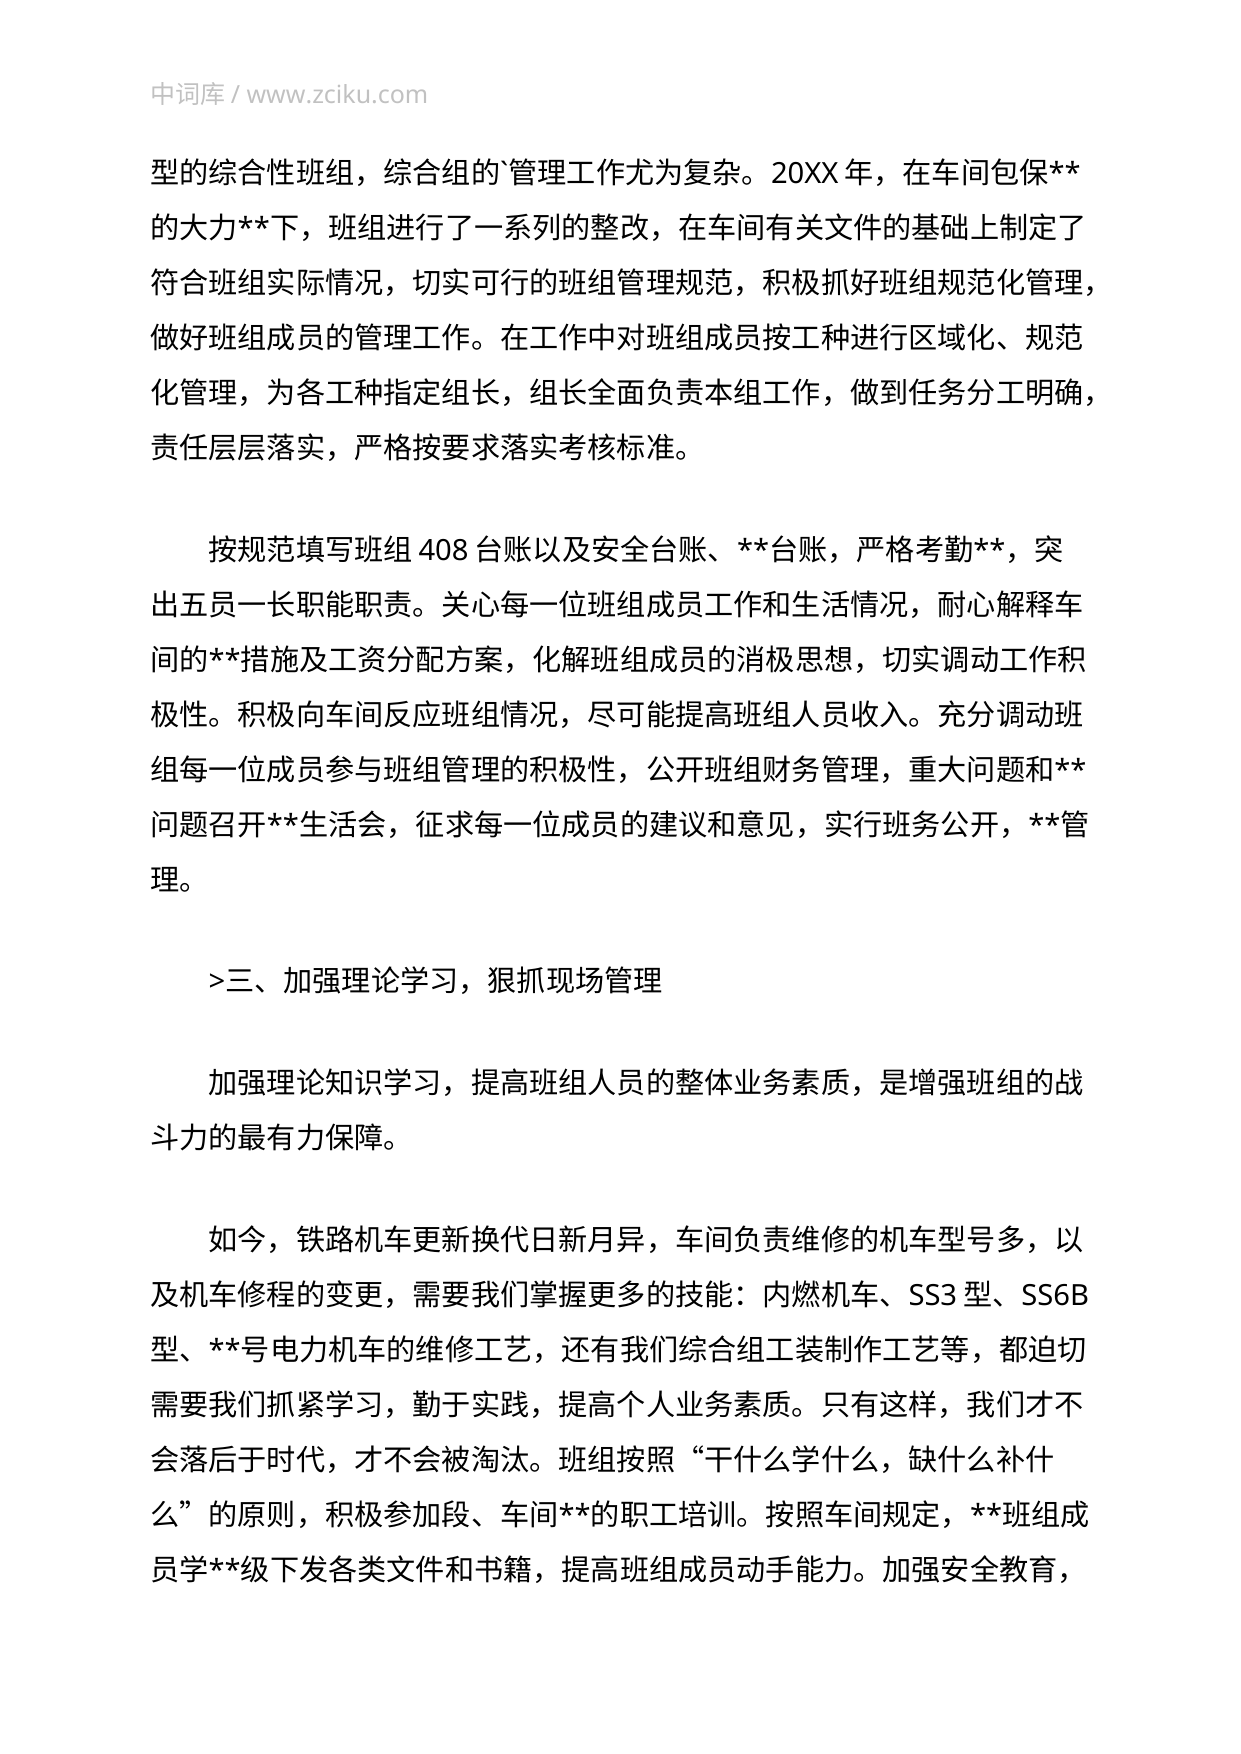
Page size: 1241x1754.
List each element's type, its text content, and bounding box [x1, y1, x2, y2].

text 加强理论知识学习，提高班组人员的整体业务素质，是增强班组的战斗力的最有力保障。 [150, 1060, 1090, 1157]
text 按规范填写班组408台账以及安全台账、**台账，严格考勤**，突出五员一长职能职责。关心每一位班组成员工作和生活情况，耐心解释车间的**措施及工资分配方案，化解班组成员的消极思想，切实调动工作积极性。积极向车间反应班组情况，尽可能提高班组人员收入。充分调动班组每一位成员参与班组管理的积极性，公开班组财务管理，重大问题和**问题召开**生活会，征求每一位成员的建议和意见，实行班务公开，**管理。 [150, 526, 1090, 898]
text >三、加强理论学习，狠抓现场管理 [150, 958, 1090, 1000]
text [150, 150, 1090, 467]
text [150, 1217, 1090, 1589]
